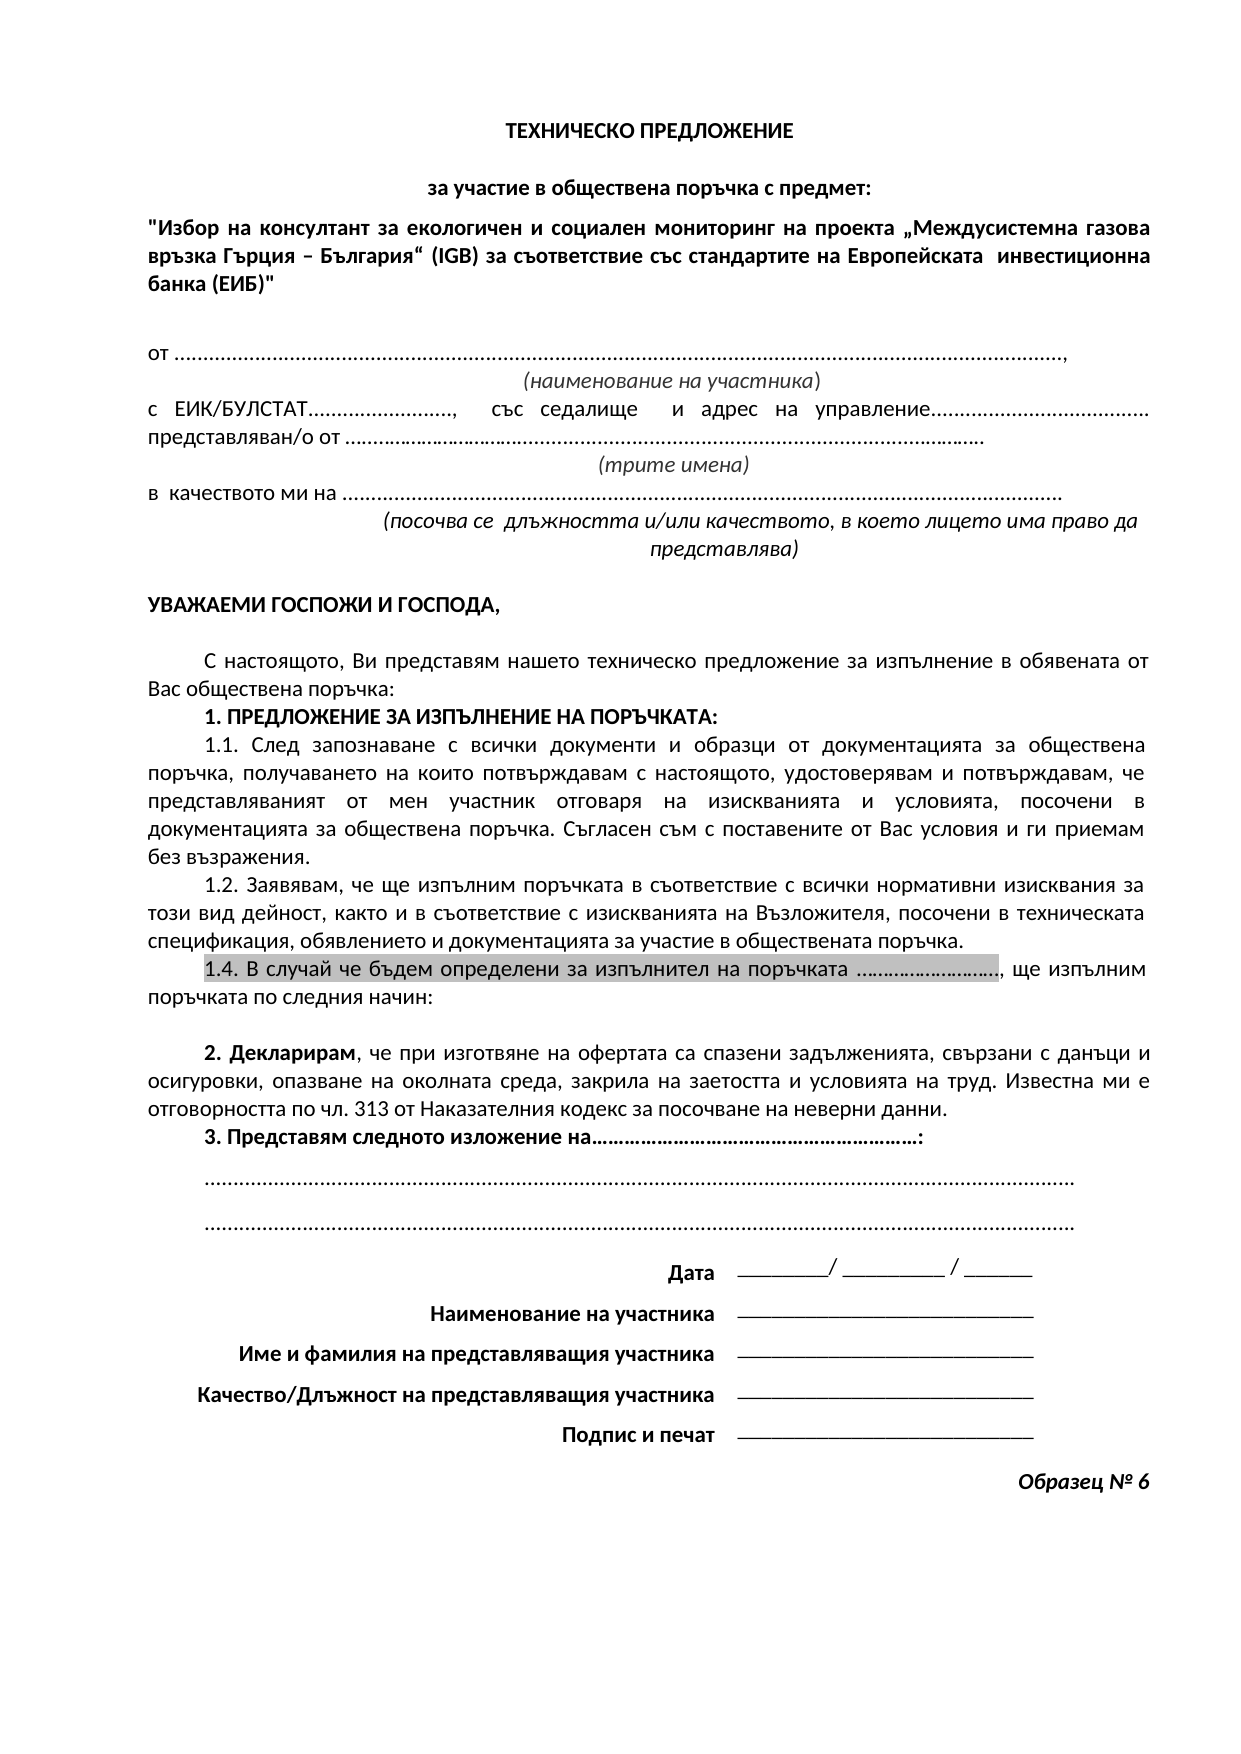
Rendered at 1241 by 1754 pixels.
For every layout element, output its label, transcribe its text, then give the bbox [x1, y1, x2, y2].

text "Избор на консултант за екологичен и социален мониторинг на проекта „Междусистемна газова връзка Гърция – България“ (IGB) за съответствие със стандартите на Европейската инвестиционна банка (ЕИБ)" [265, 241, 1152, 297]
text С настоящото, Ви представям нашето техническо предложение за изпълнение в обявената от Вас обществена поръчка: [148, 646, 1151, 702]
text (наименование на участника) [448, 366, 1151, 394]
table_cell Качество/Длъжност на представляващия участника [137, 1374, 726, 1414]
text 1.4. В случай че бъдем определени за изпълнител на поръчката ………………………, ще изпълним поръчката по следния начин: [148, 954, 1146, 1010]
table_cell Подпис и печат [137, 1414, 726, 1455]
text (посочва се длъжността и/или качеството, в което лицето има право да представлява) [298, 506, 1151, 562]
text ....................................................................................................................................................... [148, 1208, 1152, 1236]
text (трите имена) [523, 450, 1151, 478]
table_cell __________________________ [726, 1414, 1141, 1455]
text 1. ПРЕДЛОЖЕНИЕ ЗА ИЗПЪЛНЕНИЕ НА ПОРЪЧКАТА: [148, 702, 1146, 730]
text ТЕХНИЧЕСКО ПРЕДЛОЖЕНИЕ [148, 117, 1152, 145]
text 2. Декларирам, че при изготвяне на офертата са спазени задълженията, свързани с данъци и осигуровки, опазване на околната среда, закрила на заетостта и условията на труд. Известна ми е отговорността по чл. 313 от Наказателния кодекс за посочване на неверни данни. [148, 1038, 1152, 1122]
table_header Дата [137, 1252, 726, 1293]
text Образец № 6 [148, 1467, 1152, 1495]
text в качеството ми на ............................................................................................................................. [148, 478, 1151, 506]
text за участие в обществена поръчка с предмет: [148, 173, 1152, 201]
table_cell __________________________ [726, 1293, 1141, 1333]
table_header ________/ _________ / ______ [726, 1252, 1141, 1293]
text 1.1. След запознаване с всички документи и образци от документацията за обществена поръчка, получаването на които потвърждавам с настоящото, удостоверявам и потвърждавам, че представляваният от мен участник отговаря на изискванията и условията, посочени в документацията за обществена поръчка. Съгласен съм с поставените от Вас условия и ги приемам без възражения. [148, 730, 1146, 870]
text от .........................................................................................................................................................., [148, 338, 1151, 366]
text ....................................................................................................................................................... [148, 1163, 1152, 1191]
table_cell __________________________ [726, 1374, 1141, 1414]
table_cell Наименование на участника [137, 1293, 726, 1333]
text с ЕИК/БУЛСТАТ........................., със седалище и адрес на управление...................................... представляван/о от ….....…………………….......................................................................……….. [148, 394, 1151, 450]
text УВАЖАЕМИ ГОСПОЖИ И ГОСПОДА, [148, 590, 1152, 618]
text 1.2. Заявявам, че ще изпълним поръчката в съответствие с всички нормативни изисквания за този вид дейност, както и в съответствие с изискванията на Възложителя, посочени в техническата спецификация, обявлението и документацията за участие в обществената поръчка. [148, 870, 1146, 954]
table_cell __________________________ [726, 1333, 1141, 1374]
text 3. Представям следното изложение на……………………………………………………: [148, 1122, 1152, 1150]
table_cell Име и фамилия на представляващия участника [137, 1333, 726, 1374]
